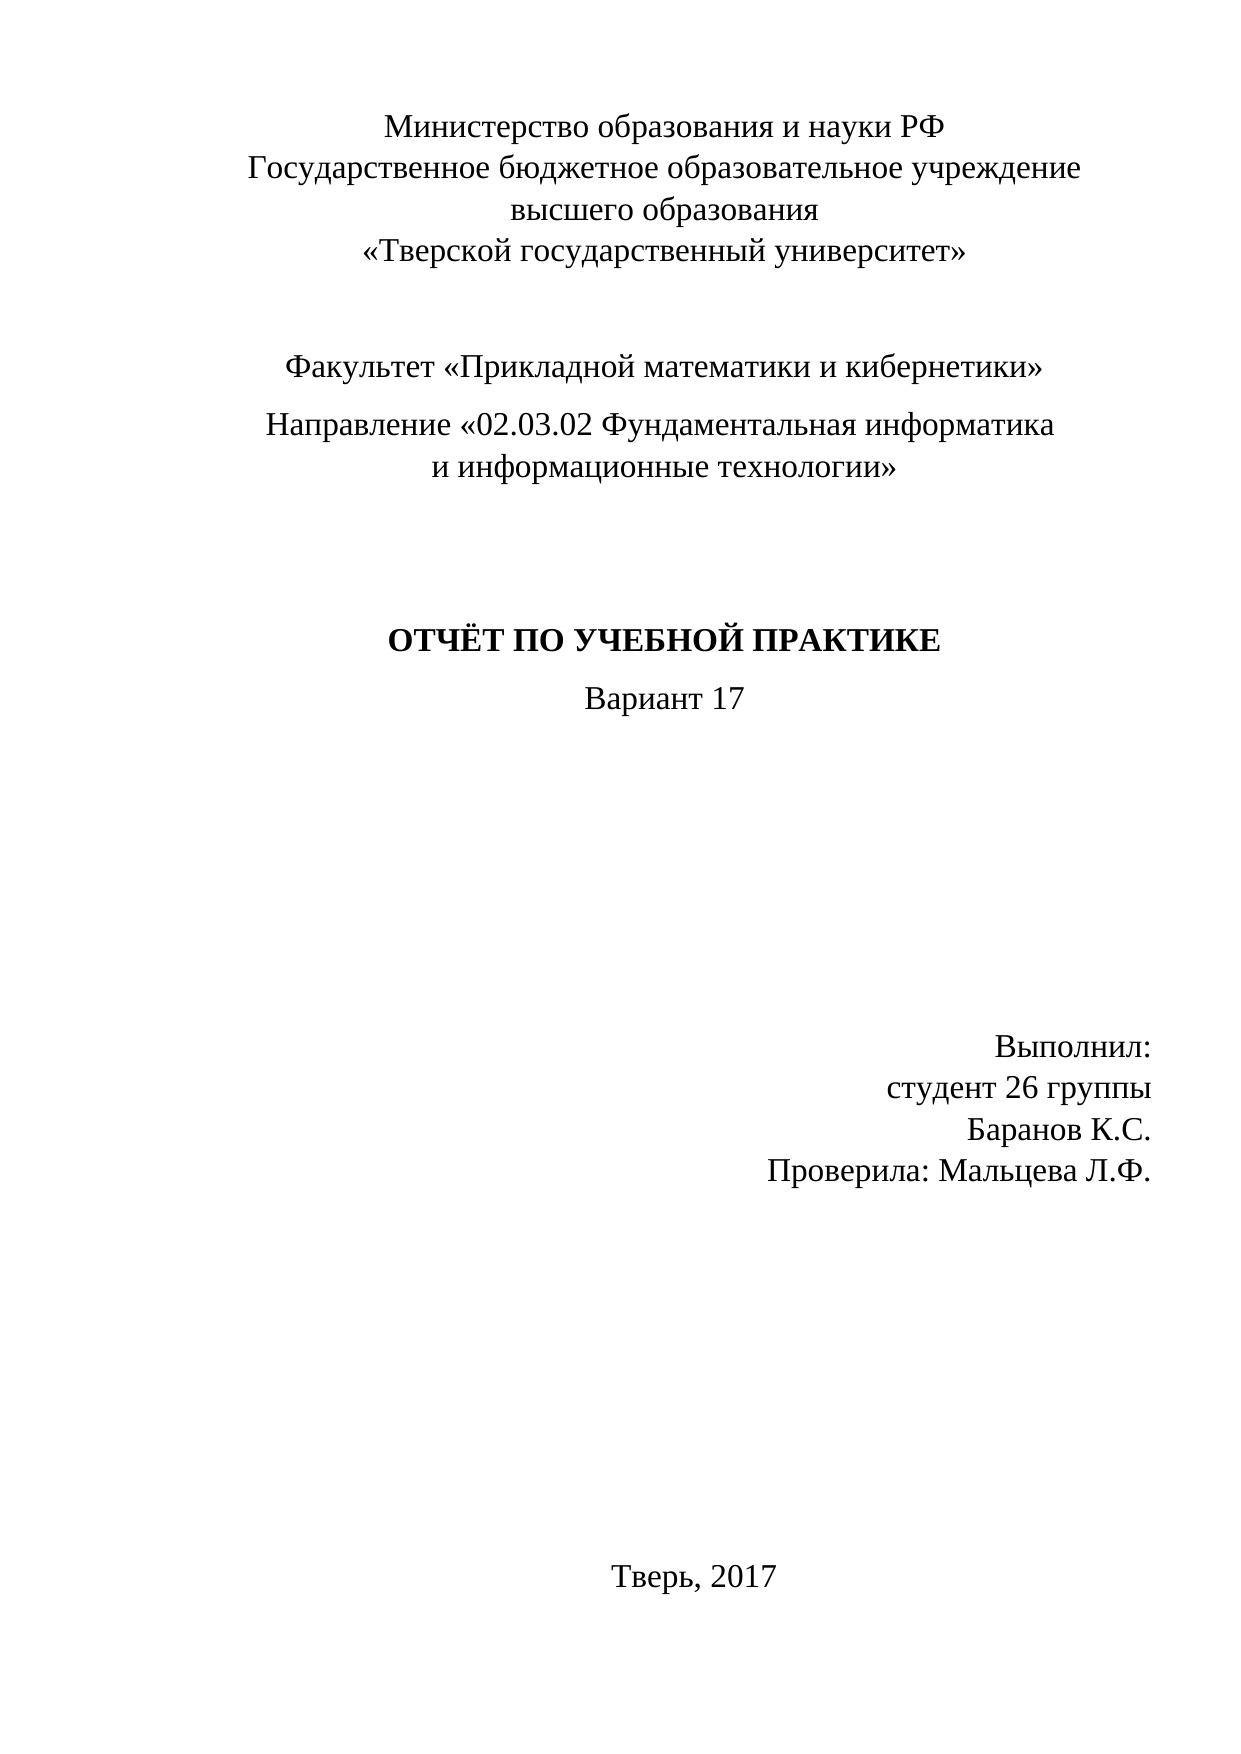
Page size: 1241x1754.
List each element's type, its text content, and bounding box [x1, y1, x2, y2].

text Выполнил: [177, 1026, 1152, 1064]
text «Тверской государственный университет» [177, 230, 1152, 269]
text Вариант 17 [177, 678, 1152, 716]
text Министерство образования и науки РФ [177, 106, 1152, 145]
text Баранов К.С. [177, 1109, 1152, 1147]
text Направление «02.03.02 Фундаментальная информатика и информационные технологии» [177, 404, 1152, 484]
text Государственное бюджетное образовательное учреждение [177, 148, 1152, 186]
text студент 26 группы [177, 1067, 1152, 1106]
text Проверила: Мальцева Л.Ф. [177, 1150, 1152, 1188]
text высшего образования [177, 189, 1152, 227]
text Тверь, 2017 [177, 1556, 1152, 1594]
text ОТЧЁТ ПО УЧЕБНОЙ ПРАКТИКЕ [177, 620, 1152, 658]
text Факультет «Прикладной математики и кибернетики» [177, 346, 1152, 385]
